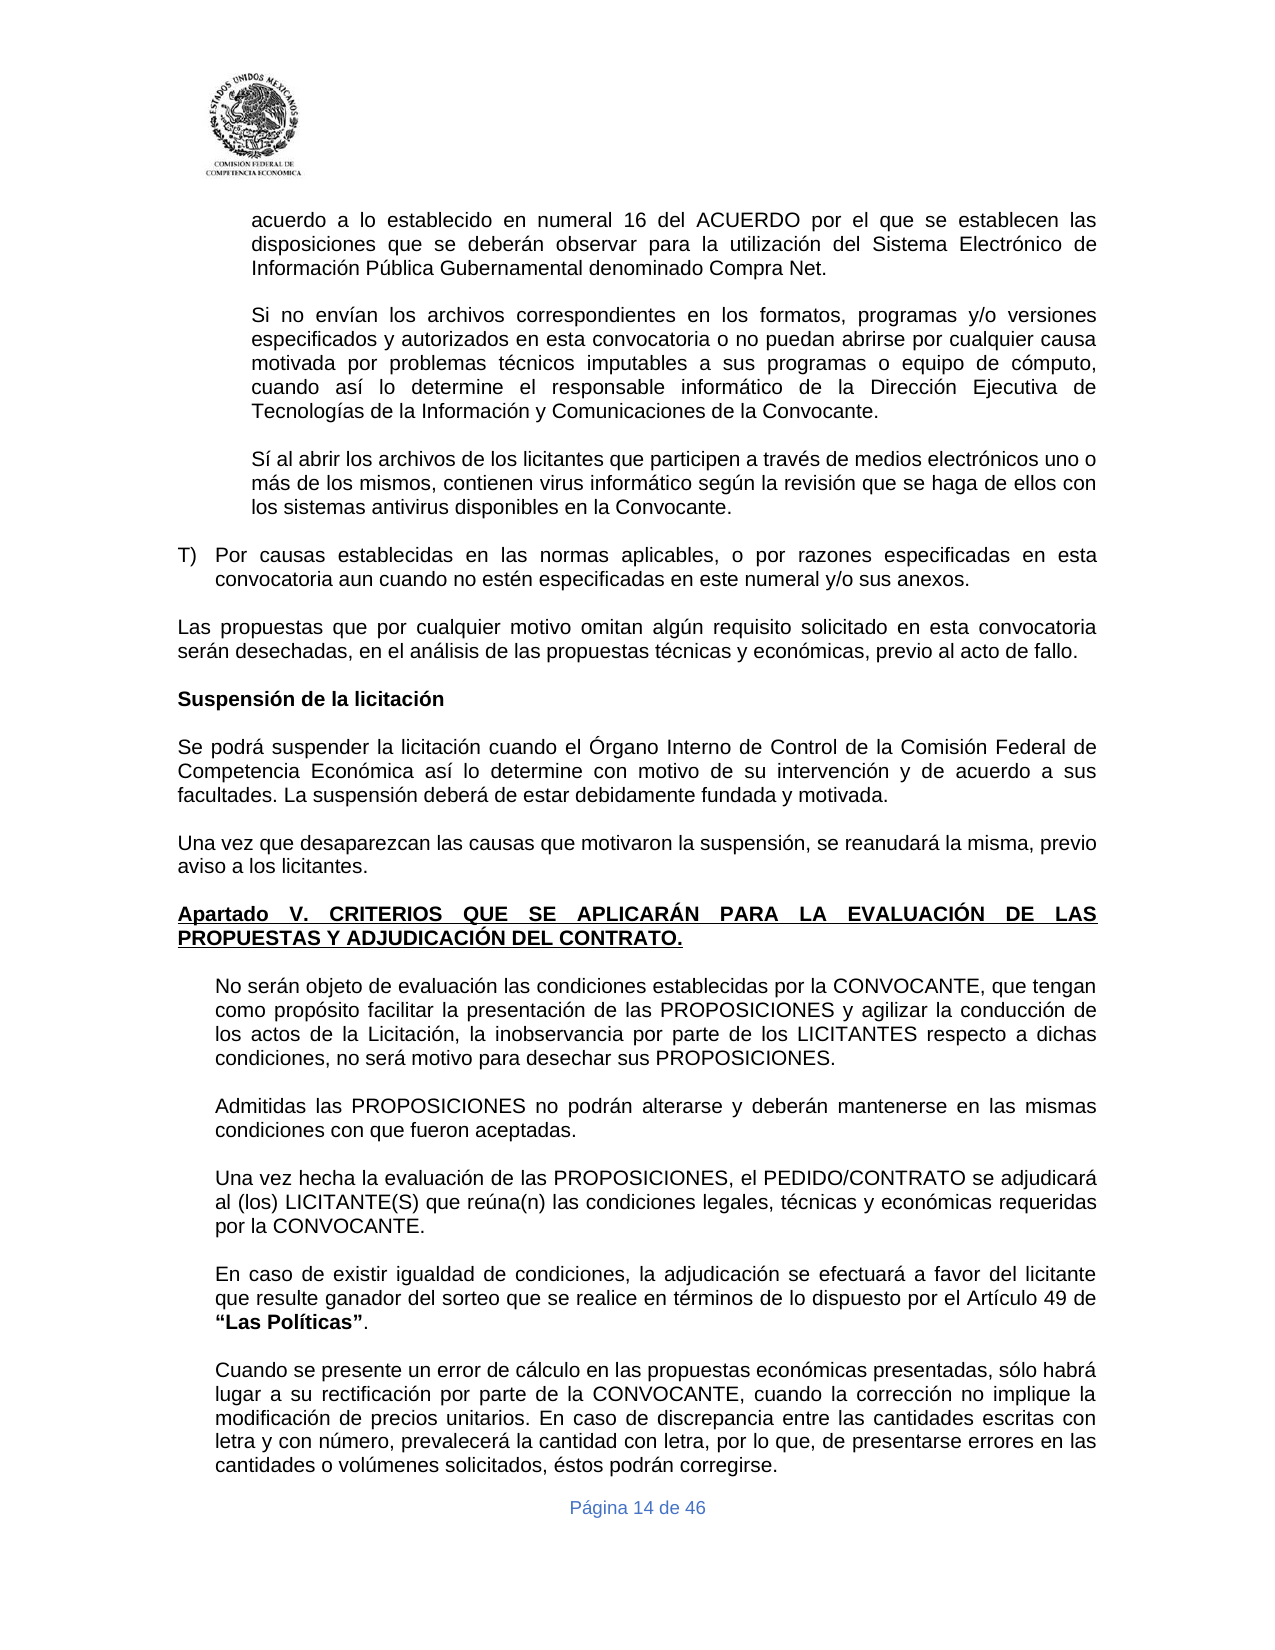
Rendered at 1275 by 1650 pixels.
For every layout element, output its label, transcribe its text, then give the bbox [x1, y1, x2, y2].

text Las propuestas que por cualquier motivo omitan algún requisito solicitado en esta convocatoria serán desechadas, en el análisis de las propuestas técnicas y económicas, previo al acto de fallo. [177, 615, 1098, 663]
list Una vez hecha la evaluación de las PROPOSICIONES, el PEDIDO/CONTRATO se adjudicará al (los) LICITANTE(S) que reúna(n) las condiciones legales, técnicas y económicas requeridas por la CONVOCANTE. [215, 1166, 1098, 1238]
text Una vez que desaparezcan las causas que motivaron la suspensión, se reanudará la misma, previo aviso a los licitantes. [177, 830, 1098, 878]
text Se podrá suspender la licitación cuando el Órgano Interno de Control de la Comisión Federal de Competencia Económica así lo determine con motivo de su intervención y de acuerdo a sus facultades. La suspensión deberá de estar debidamente fundada y motivada. [177, 734, 1098, 806]
list Apartado V. CRITERIOS QUE SE APLICARÁN PARA LA EVALUACIÓN DE LAS PROPUESTAS Y ADJUDICACIÓN DEL CONTRATO. [177, 924, 1098, 950]
list Cuando se presente un error de cálculo en las propuestas económicas presentadas, sólo habrá lugar a su rectificación por parte de la CONVOCANTE, cuando la corrección no implique la modificación de precios unitarios. En caso de discrepancia entre las cantidades escritas con letra y con número, prevalecerá la cantidad con letra, por lo que, de presentarse errores en las cantidades o volúmenes solicitados, éstos podrán corregirse. [215, 1357, 1098, 1477]
text Si no envían los archivos correspondientes en los formatos, programas y/o versiones especificados y autorizados en esta convocatoria o no puedan abrirse por cualquier causa motivada por problemas técnicos imputables a sus programas o equipo de cómputo, cuando así lo determine el responsable informático de la Dirección Ejecutiva de Tecnologías de la Información y Comunicaciones de la Convocante. [251, 303, 1098, 423]
list Apartado V. CRITERIOS QUE SE APLICARÁN PARA LA EVALUACIÓN DE LAS PROPUESTAS Y ADJUDICACIÓN DEL CONTRATO. [177, 902, 1098, 923]
list Admitidas las PROPOSICIONES no podrán alterarse y deberán mantenerse en las mismas condiciones con que fueron aceptadas. [215, 1094, 1098, 1142]
list En caso de existir igualdad de condiciones, la adjudicación se efectuará a favor del licitante que resulte ganador del sorteo que se realice en términos de lo dispuesto por el Artículo 49 de “Las Políticas”. [215, 1262, 1098, 1333]
list No serán objeto de evaluación las condiciones establecidas por la CONVOCANTE, que tengan como propósito facilitar la presentación de las PROPOSICIONES y agilizar la conducción de los actos de la Licitación, la inobservancia por parte de los LICITANTES respecto a dichas condiciones, no será motivo para desechar sus PROPOSICIONES. [215, 974, 1098, 1070]
picture [188, 73, 322, 179]
text Suspensión de la licitación [177, 687, 1098, 711]
text Sí al abrir los archivos de los licitantes que participen a través de medios electrónicos uno o más de los mismos, contienen virus informático según la revisión que se haga de ellos con los sistemas antivirus disponibles en la Convocante. [251, 447, 1098, 519]
list Por causas establecidas en las normas aplicables, o por razones especificadas en esta convocatoria aun cuando no estén especificadas en este numeral y/o sus anexos. [177, 543, 1098, 591]
